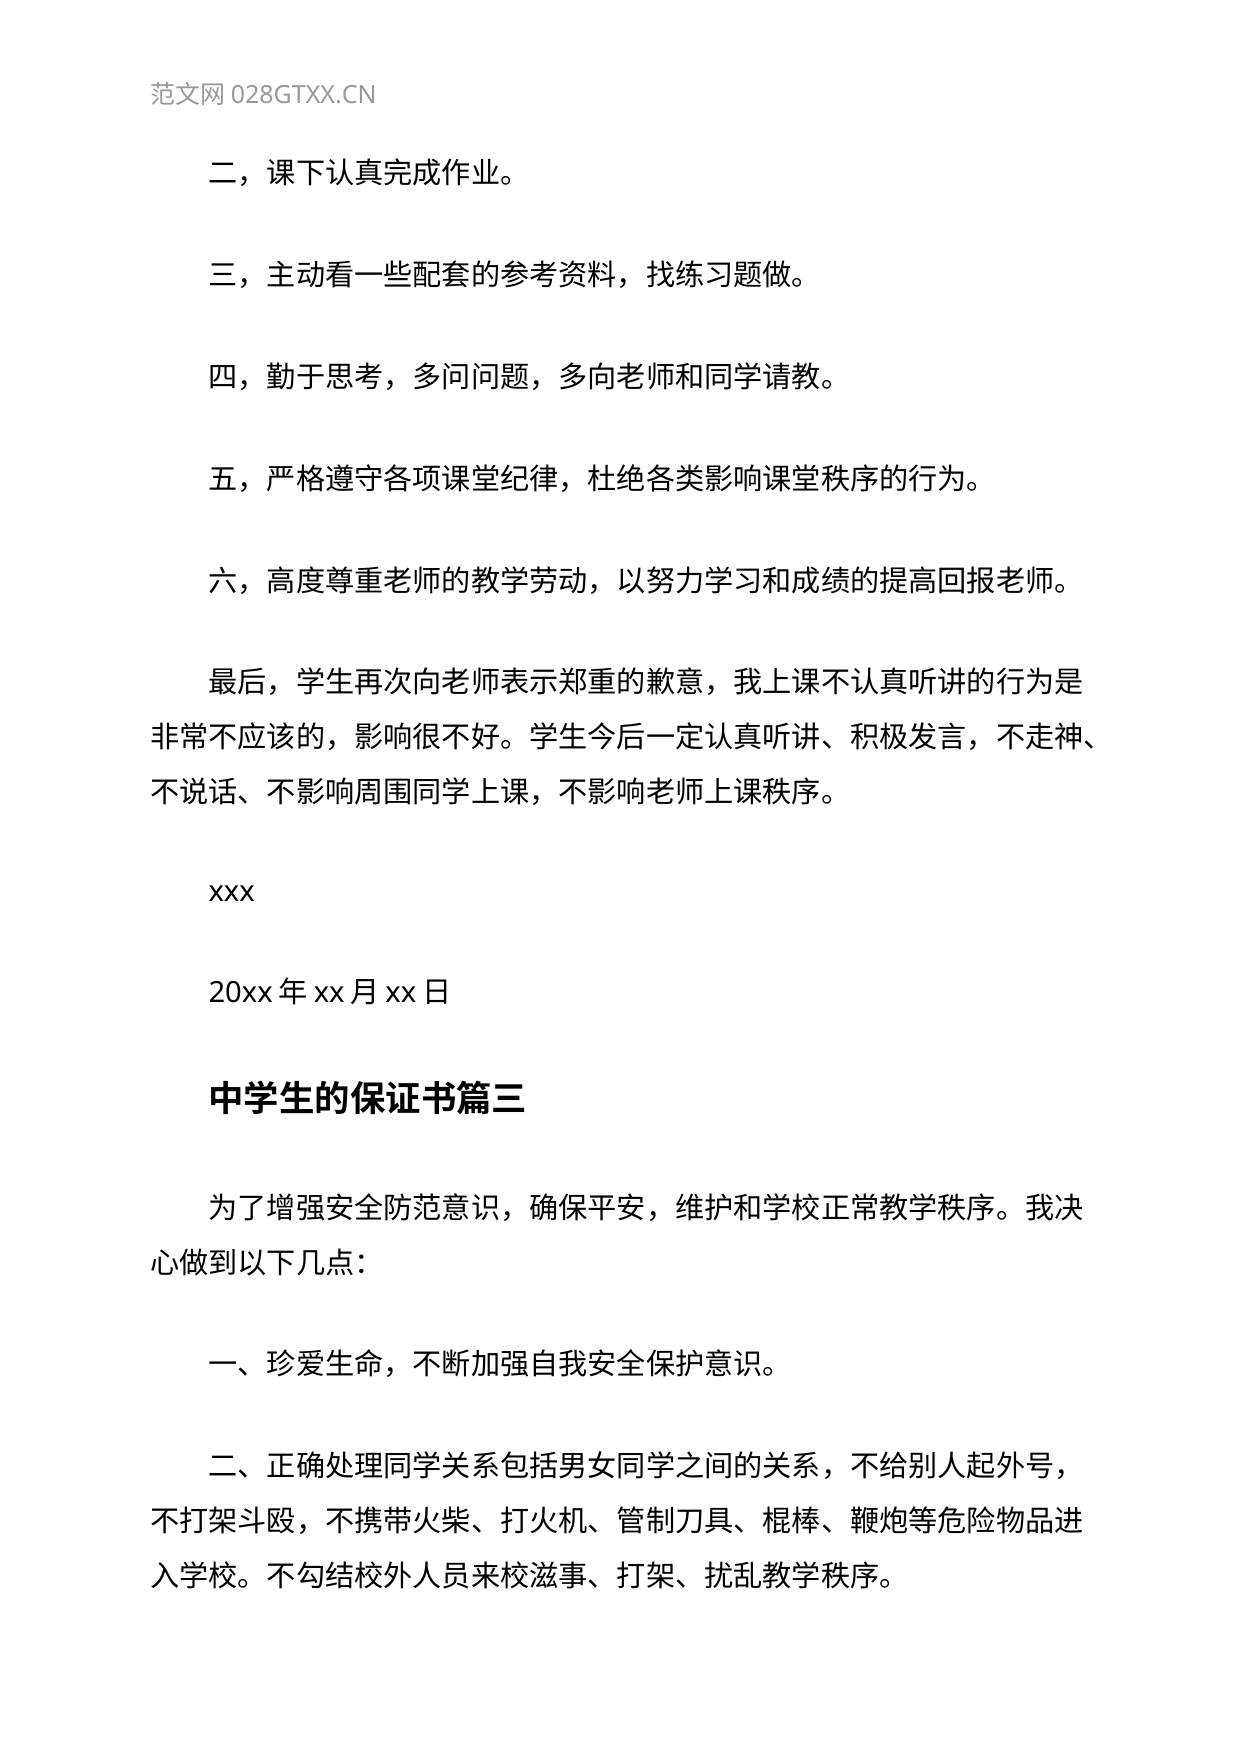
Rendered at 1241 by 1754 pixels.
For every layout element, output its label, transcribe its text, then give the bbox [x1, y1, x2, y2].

text 中学生的保证书篇三 [150, 1071, 1090, 1122]
text 三，主动看一些配套的参考资料，找练习题做。 [150, 252, 1090, 294]
text 20xx年xx月xx日 [150, 969, 1090, 1011]
text 为了增强安全防范意识，确保平安，维护和学校正常教学秩序。我决心做到以下几点： [150, 1184, 1090, 1281]
text xxx [150, 870, 1090, 910]
text 二、正确处理同学关系包括男女同学之间的关系，不给别人起外号，不打架斗殴，不携带火柴、打火机、管制刀具、棍棒、鞭炮等危险物品进入学校。不勾结校外人员来校滋事、打架、扰乱教学秩序。 [150, 1443, 1090, 1595]
text 六，高度尊重老师的教学劳动，以努力学习和成绩的提高回报老师。 [150, 557, 1090, 599]
text 四，勤于思考，多问问题，多向老师和同学请教。 [150, 353, 1090, 396]
text 二，课下认真完成作业。 [150, 150, 1090, 192]
text 一、珍爱生命，不断加强自我安全保护意识。 [150, 1341, 1090, 1383]
text 最后，学生再次向老师表示郑重的歉意，我上课不认真听讲的行为是非常不应该的，影响很不好。学生今后一定认真听讲、积极发言，不走神、不说话、不影响周围同学上课，不影响老师上课秩序。 [150, 659, 1090, 811]
text 五，严格遵守各项课堂纪律，杜绝各类影响课堂秩序的行为。 [150, 455, 1090, 498]
